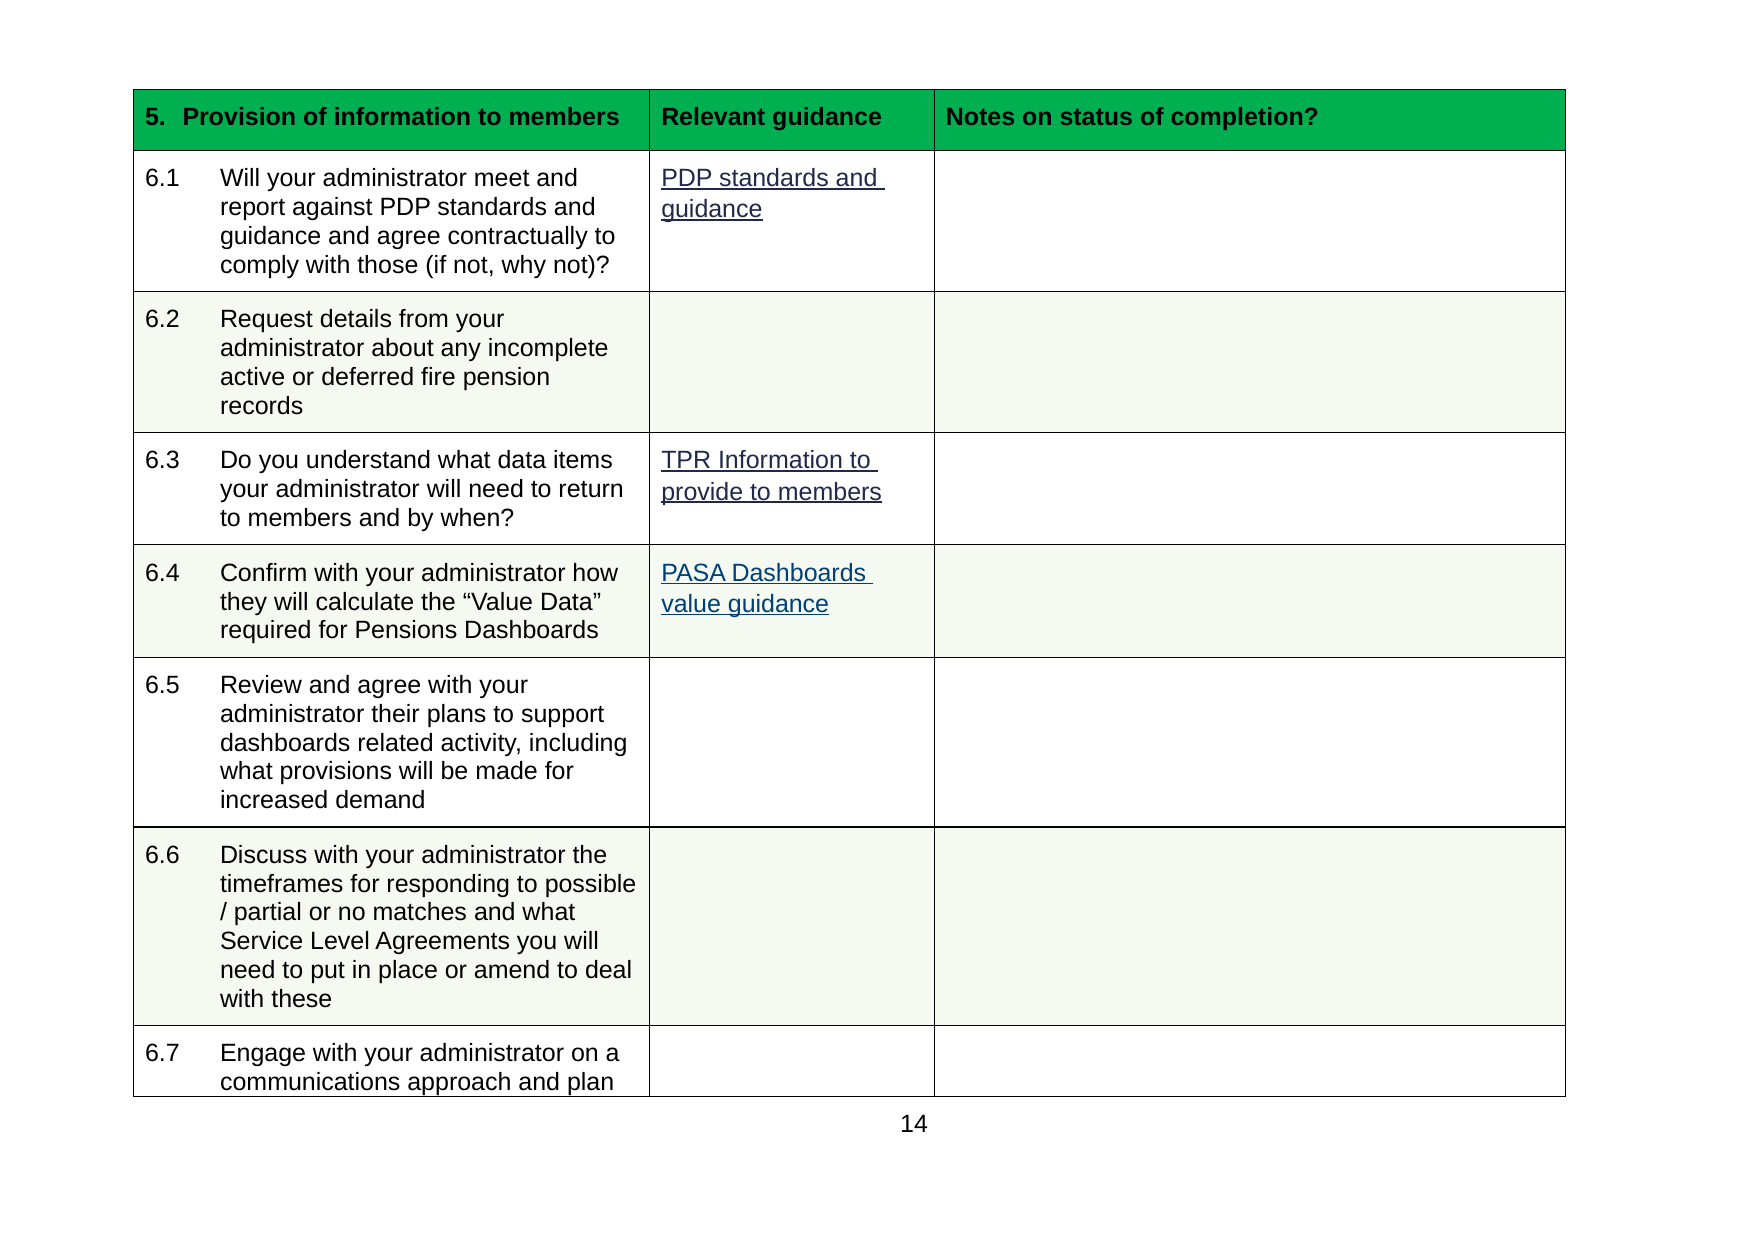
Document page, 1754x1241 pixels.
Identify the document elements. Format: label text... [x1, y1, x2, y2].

table_cell Request details from your administrator about any incomplete active or deferred fire pension records [134, 292, 649, 432]
table_cell TPR Information to provide to members [650, 433, 934, 544]
table_cell Do you understand what data items your administrator will need to return to members and by when? [134, 433, 649, 544]
table_cell [935, 1026, 1565, 1096]
table_cell [935, 433, 1565, 544]
table_cell Discuss with your administrator the timeframes for responding to possible / partial or no matches and what Service Level Agreements you will need to put in place or amend to deal with these [134, 828, 649, 1025]
table_header Provision of information to members [134, 90, 649, 150]
table_cell Will your administrator meet and report against PDP standards and guidance and agree contractually to comply with those (if not, why not)? [134, 151, 649, 291]
table_cell [650, 658, 934, 826]
table_cell [935, 545, 1565, 657]
table_cell [650, 1026, 934, 1096]
table_cell [935, 292, 1565, 432]
table_cell Review and agree with your administrator their plans to support dashboards related activity, including what provisions will be made for increased demand [134, 658, 649, 826]
table_cell [935, 828, 1565, 1025]
table_cell [935, 658, 1565, 826]
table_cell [134, 1026, 649, 1096]
table_cell Confirm with your administrator how they will calculate the “Value Data” required for Pensions Dashboards [134, 545, 649, 657]
table_cell [650, 828, 934, 1025]
table_cell PDP standards and guidance [650, 151, 934, 291]
table_cell [935, 151, 1565, 291]
table_cell [650, 292, 934, 432]
table_cell PASA Dashboards value guidance [650, 545, 934, 657]
table_header Relevant guidance [650, 90, 934, 150]
table_header Notes on status of completion? [935, 90, 1565, 150]
